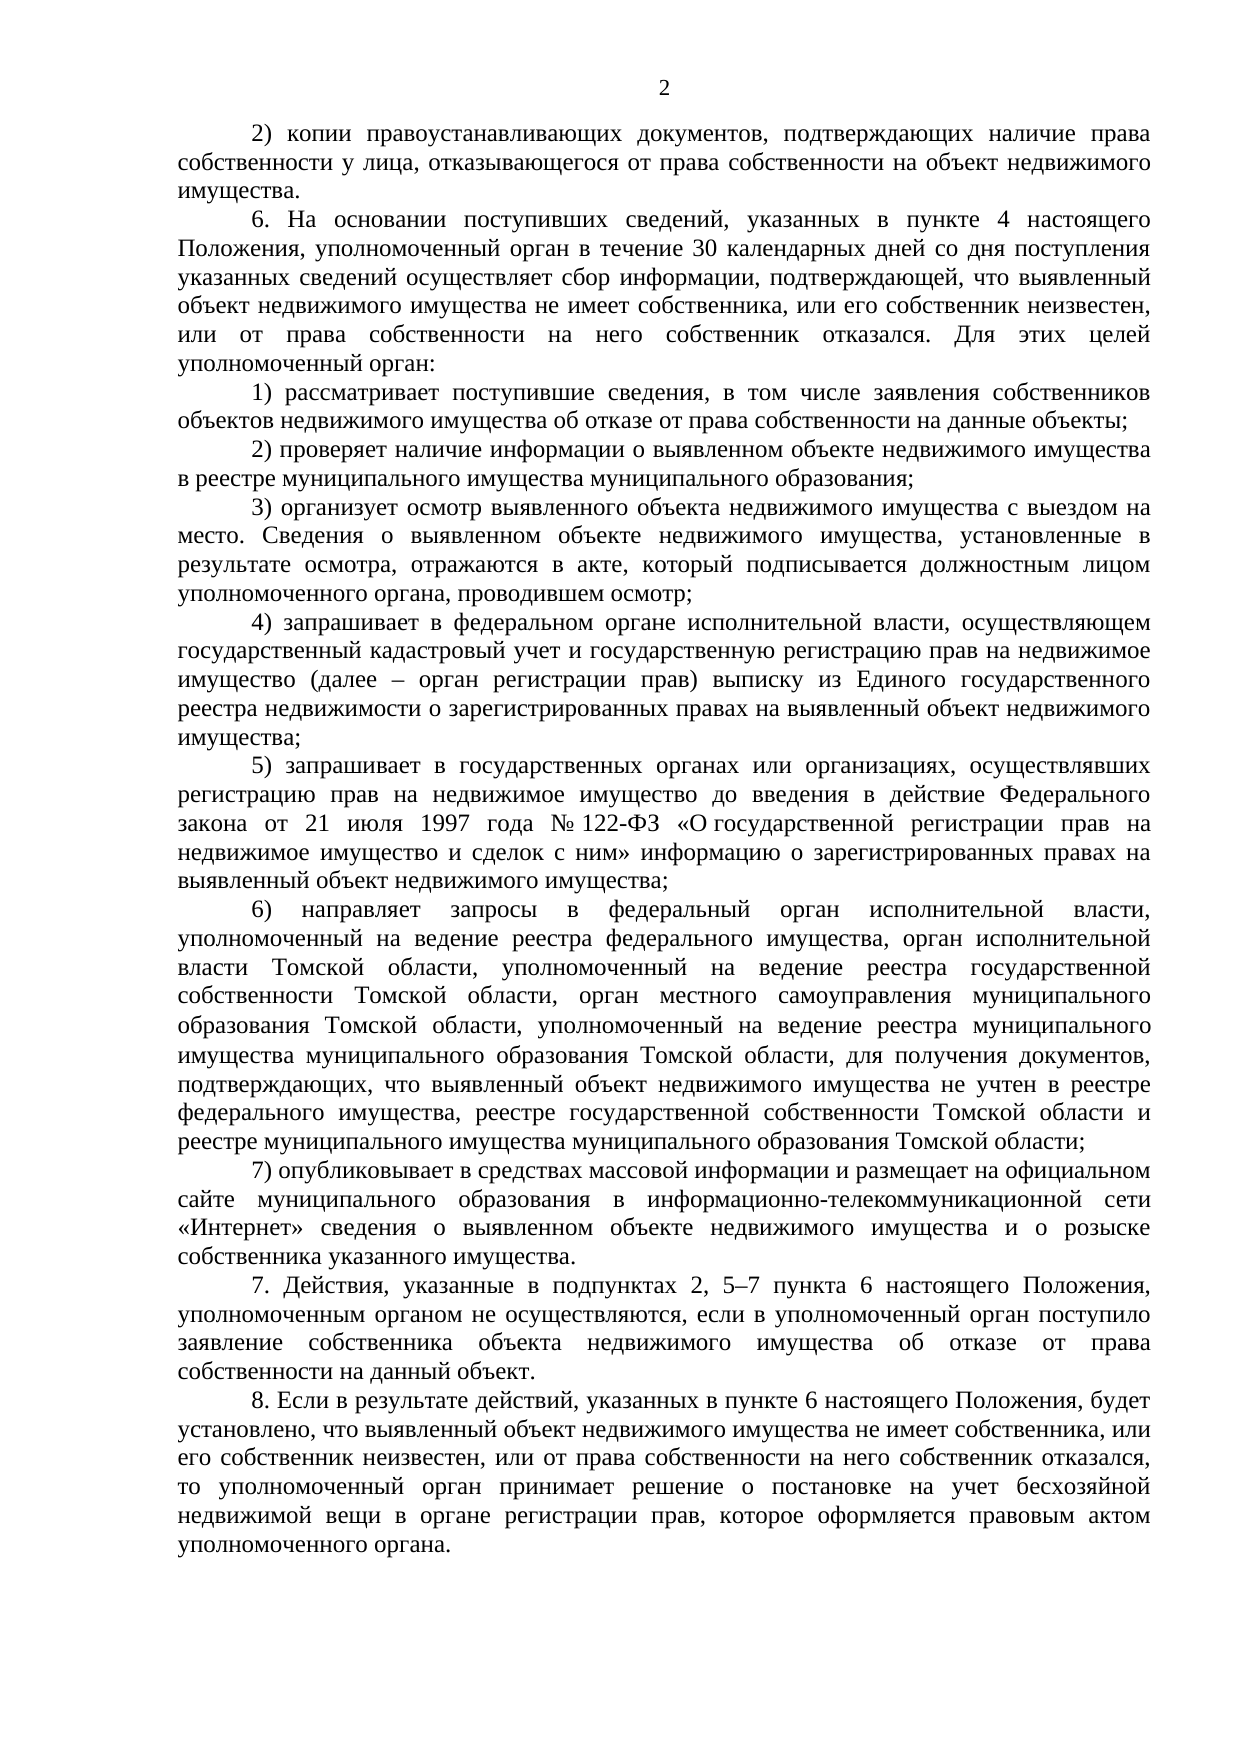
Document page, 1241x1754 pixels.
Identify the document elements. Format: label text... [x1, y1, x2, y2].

text 6) направляет запросы в федеральный орган исполнительной власти, уполномоченный на ведение реестра федерального имущества, орган исполнительной власти Томской области, уполномоченный на ведение реестра государственной собственности Томской области, орган местного самоуправления муниципального образования Томской области, уполномоченный на ведение реестра муниципального имущества муниципального образования Томской области, для получения документов, подтверждающих, что выявленный объект недвижимого имущества не учтен в реестре федерального имущества, реестре государственной собственности Томской области и реестре муниципального имущества муниципального образования Томской области; [177, 894, 1152, 1155]
text 5) запрашивает в государственных органах или организациях, осуществлявших регистрацию прав на недвижимое имущество до введения в действие Федерального закона от 21 июля 1997 года № 122-ФЗ «О государственной регистрации прав на недвижимое имущество и сделок с ним» информацию о зарегистрированных правах на выявленный объект недвижимого имущества; [177, 751, 1152, 894]
text 6. На основании поступивших сведений, указанных в пункте 4 настоящего Положения, уполномоченный орган в течение 30 календарных дней со дня поступления указанных сведений осуществляет сбор информации, подтверждающей, что выявленный объект недвижимого имущества не имеет собственника, или его собственник неизвестен, или от права собственности на него собственник отказался. Для этих целей уполномоченный орган: [177, 204, 1152, 377]
text 3) организует осмотр выявленного объекта недвижимого имущества с выездом на место. Сведения о выявленном объекте недвижимого имущества, установленные в результате осмотра, отражаются в акте, который подписывается должностным лицом уполномоченного органа, проводившем осмотр; [177, 492, 1152, 607]
text 4) запрашивает в федеральном органе исполнительной власти, осуществляющем государственный кадастровый учет и государственную регистрацию прав на недвижимое имущество (далее – орган регистрации прав) выписку из Единого государственного реестра недвижимости о зарегистрированных правах на выявленный объект недвижимого имущества; [177, 607, 1152, 751]
text 2) копии правоустанавливающих документов, подтверждающих наличие права собственности у лица, отказывающегося от права собственности на объект недвижимого имущества. [177, 118, 1152, 204]
text 8. Если в результате действий, указанных в пункте 6 настоящего Положения, будет установлено, что выявленный объект недвижимого имущества не имеет собственника, или его собственник неизвестен, или от права собственности на него собственник отказался, то уполномоченный орган принимает решение о постановке на учет бесхозяйной недвижимой вещи в органе регистрации прав, которое оформляется правовым актом уполномоченного органа. [177, 1385, 1152, 1557]
text 1) рассматривает поступившие сведения, в том числе заявления собственников объектов недвижимого имущества об отказе от права собственности на данные объекты; [177, 377, 1152, 434]
text 2) проверяет наличие информации о выявленном объекте недвижимого имущества в реестре муниципального имущества муниципального образования; [177, 434, 1152, 492]
text 7) опубликовывает в средствах массовой информации и размещает на официальном сайте муниципального образования в информационно-телекоммуникационной сети «Интернет» сведения о выявленном объекте недвижимого имущества и о розыске собственника указанного имущества. [177, 1155, 1152, 1270]
text 7. Действия, указанные в подпунктах 2, 5–7 пункта 6 настоящего Положения, уполномоченным органом не осуществляются, если в уполномоченный орган поступило заявление собственника объекта недвижимого имущества об отказе от права собственности на данный объект. [177, 1270, 1152, 1385]
